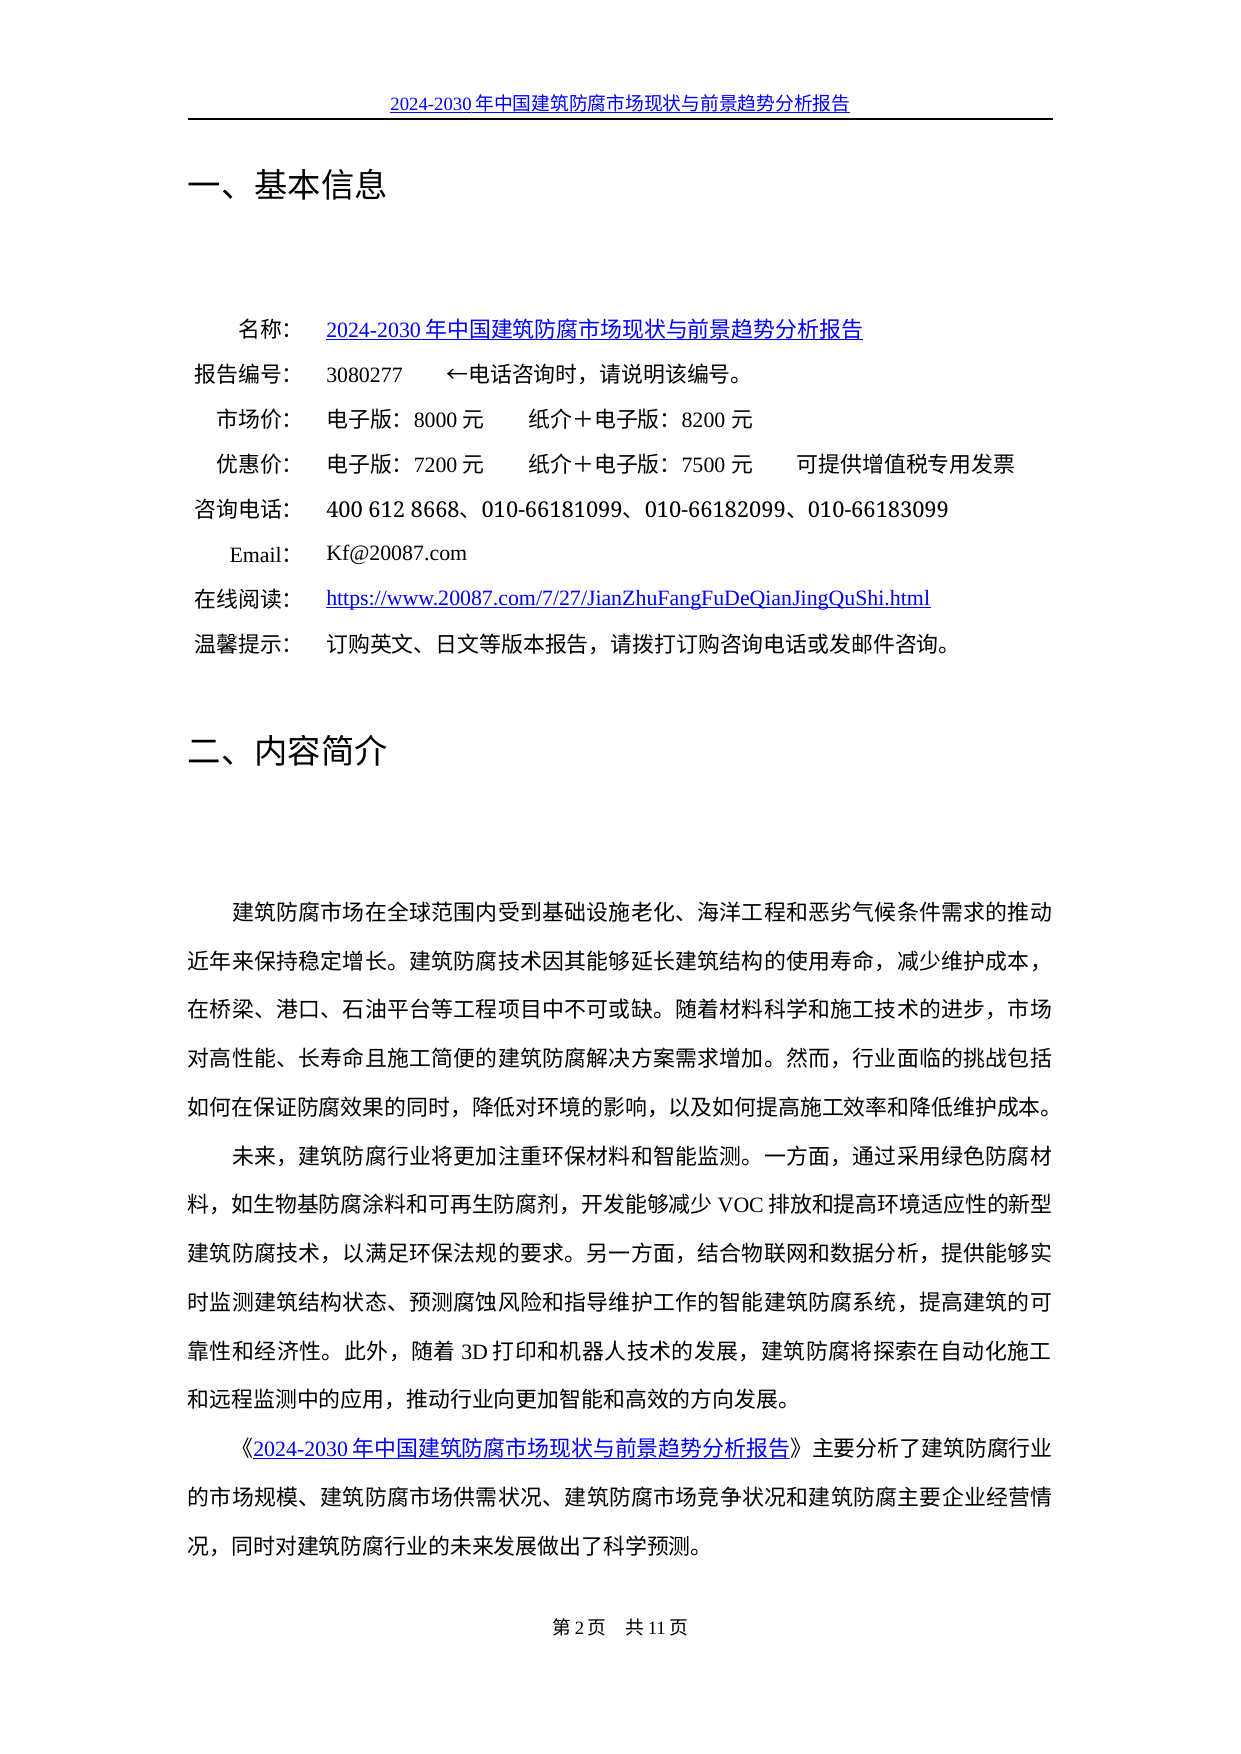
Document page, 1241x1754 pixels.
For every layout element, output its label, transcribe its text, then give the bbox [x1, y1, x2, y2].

table_header 2024-2030年中国建筑防腐市场现状与前景趋势分析报告 [315, 312, 1073, 357]
table_header 名称： [167, 312, 315, 357]
table_cell Email： [167, 537, 315, 582]
table_cell 市场价： [167, 402, 315, 447]
table_cell 订购英文、日文等版本报告，请拨打订购咨询电话或发邮件咨询。 [315, 627, 1073, 672]
table_cell 咨询电话： [167, 492, 315, 537]
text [187, 894, 1053, 1561]
table_cell 电子版：7200 元 纸介＋电子版：7500 元 可提供增值税专用发票 [315, 447, 1073, 492]
table_cell 3080277 ←电话咨询时，请说明该编号。 [315, 357, 1073, 402]
table_cell 报告编号： [167, 357, 315, 402]
table_cell 温馨提示： [167, 627, 315, 672]
table_cell Kf@20087.com [315, 537, 1073, 582]
table_cell 400 612 8668、010-66181099、010-66182099、010-66183099 [315, 492, 1073, 537]
title 二、内容简介 [187, 717, 1053, 782]
table_cell [315, 582, 1073, 627]
title 一、基本信息 [187, 150, 1053, 215]
table_cell 优惠价： [167, 447, 315, 492]
table_cell 在线阅读： [167, 582, 315, 627]
table_cell 电子版：8000 元 纸介＋电子版：8200 元 [315, 402, 1073, 447]
